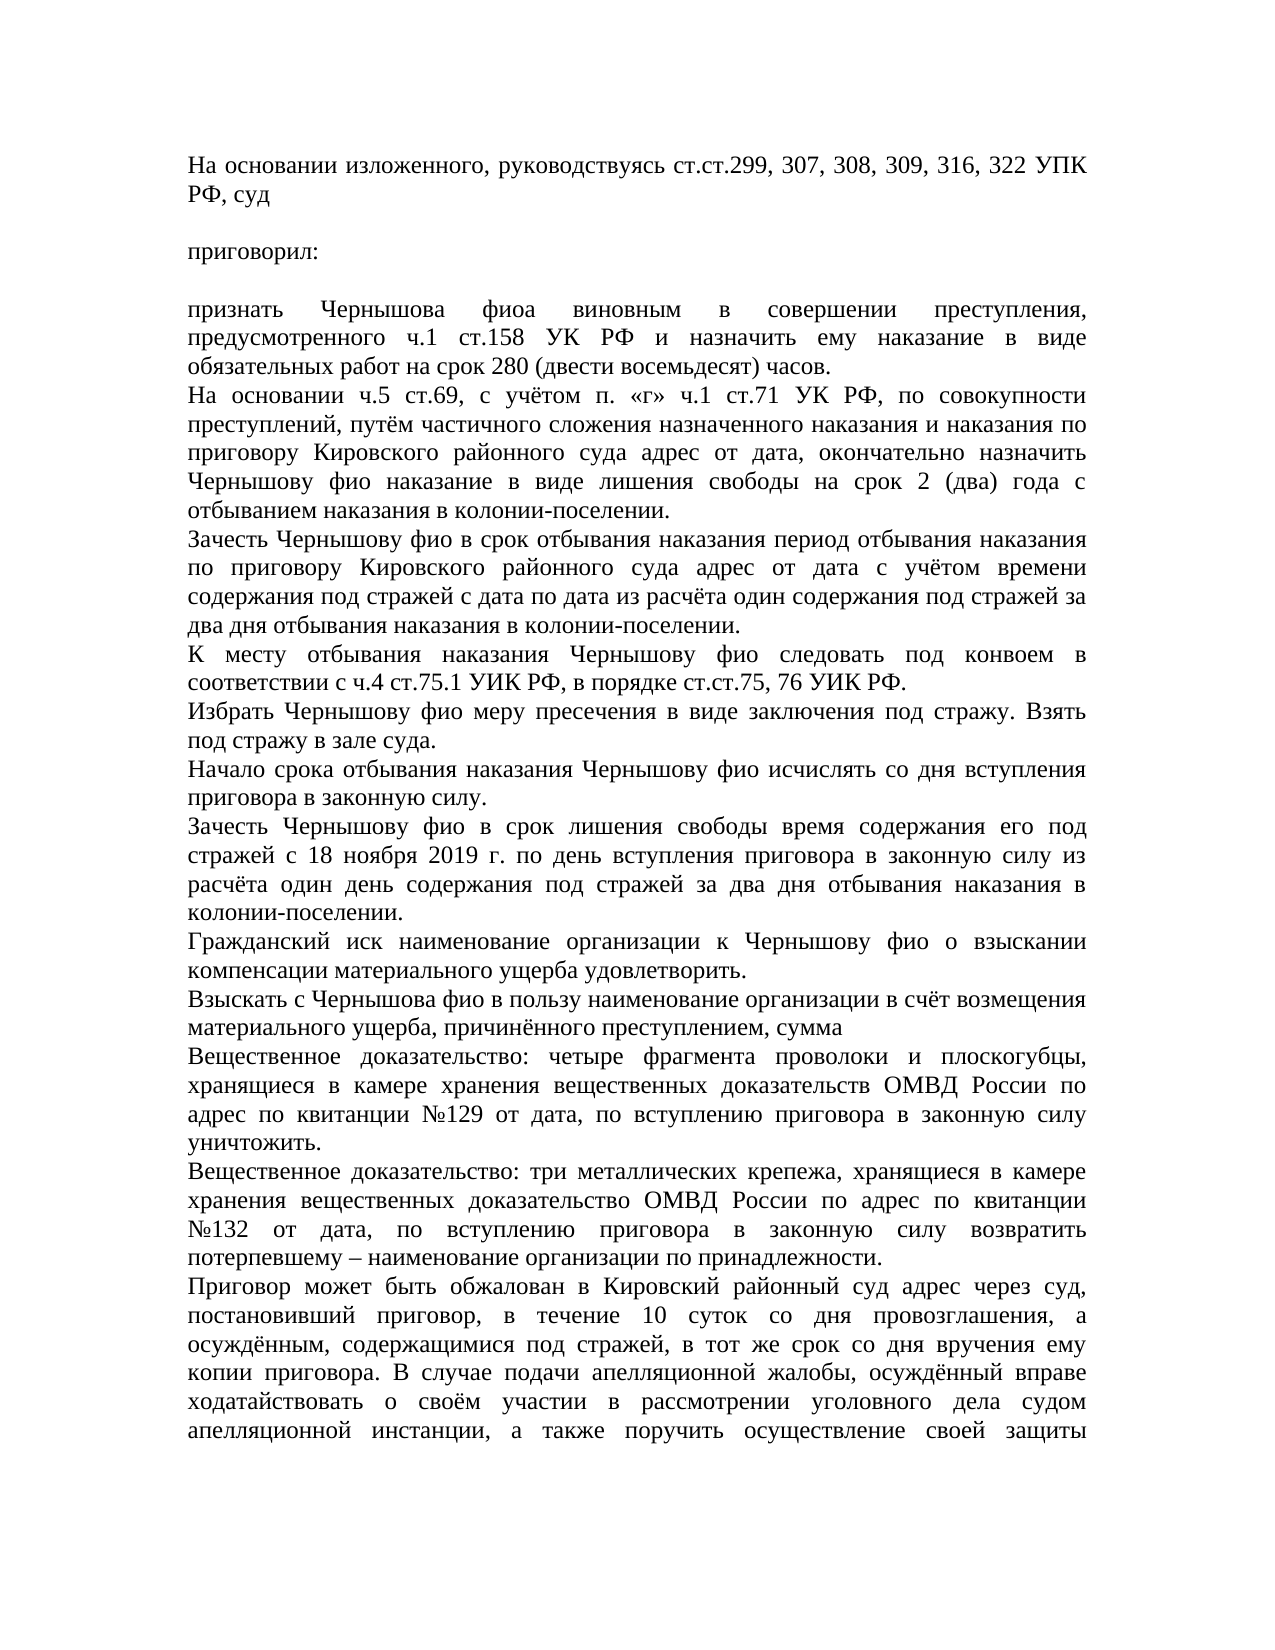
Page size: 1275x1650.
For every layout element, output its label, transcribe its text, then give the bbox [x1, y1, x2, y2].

text Вещественное доказательство: три металлических крепежа, хранящиеся в камере хранения вещественных доказательство ОМВД России по адрес по квитанции №132 от дата, по вступлению приговора в законную силу возвратить потерпевшему – наименование организации по принадлежности. [187, 1156, 1087, 1271]
text Зачесть Чернышову фио в срок лишения свободы время содержания его под стражей с 18 ноября 2019 г. по день вступления приговора в законную силу из расчёта один день содержания под стражей за два дня отбывания наказания в колонии-поселении. [187, 811, 1087, 926]
text Взыскать с Чернышова фио в пользу наименование организации в счёт возмещения материального ущерба, причинённого преступлением, сумма [187, 984, 1087, 1041]
text приговорил: [187, 236, 1087, 265]
text К месту отбывания наказания Чернышову фио следовать под конвоем в соответствии с ч.4 ст.75.1 УИК РФ, в порядке ст.ст.75, 76 УИК РФ. [187, 639, 1087, 696]
text На основании изложенного, руководствуясь ст.ст.299, 307, 308, 309, 316, 322 УПК РФ, суд [187, 150, 1087, 207]
text Начало срока отбывания наказания Чернышову фио исчислять со дня вступления приговора в законную силу. [187, 754, 1087, 811]
text Гражданский иск наименование организации к Чернышову фио о взыскании компенсации материального ущерба удовлетворить. [187, 926, 1087, 984]
text Зачесть Чернышову фио в срок отбывания наказания период отбывания наказания по приговору Кировского районного суда адрес от дата с учётом времени содержания под стражей с дата по дата из расчёта один содержания под стражей за два дня отбывания наказания в колонии-поселении. [187, 524, 1087, 639]
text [187, 1271, 1087, 1444]
text Избрать Чернышову фио меру пресечения в виде заключения под стражу. Взять под стражу в зале суда. [187, 696, 1087, 754]
text Вещественное доказательство: четыре фрагмента проволоки и плоскогубцы, хранящиеся в камере хранения вещественных доказательств ОМВД России по адрес по квитанции №129 от дата, по вступлению приговора в законную силу уничтожить. [187, 1041, 1087, 1156]
text признать Чернышова фиоа виновным в совершении преступления, предусмотренного ч.1 ст.158 УК РФ и назначить ему наказание в виде обязательных работ на срок 280 (двести восемьдесят) часов. [187, 294, 1087, 380]
text На основании ч.5 ст.69, с учётом п. «г» ч.1 ст.71 УК РФ, по совокупности преступлений, путём частичного сложения назначенного наказания и наказания по приговору Кировского районного суда адрес от дата, окончательно назначить Чернышову фио наказание в виде лишения свободы на срок 2 (два) года с отбыванием наказания в колонии-поселении. [187, 380, 1087, 524]
